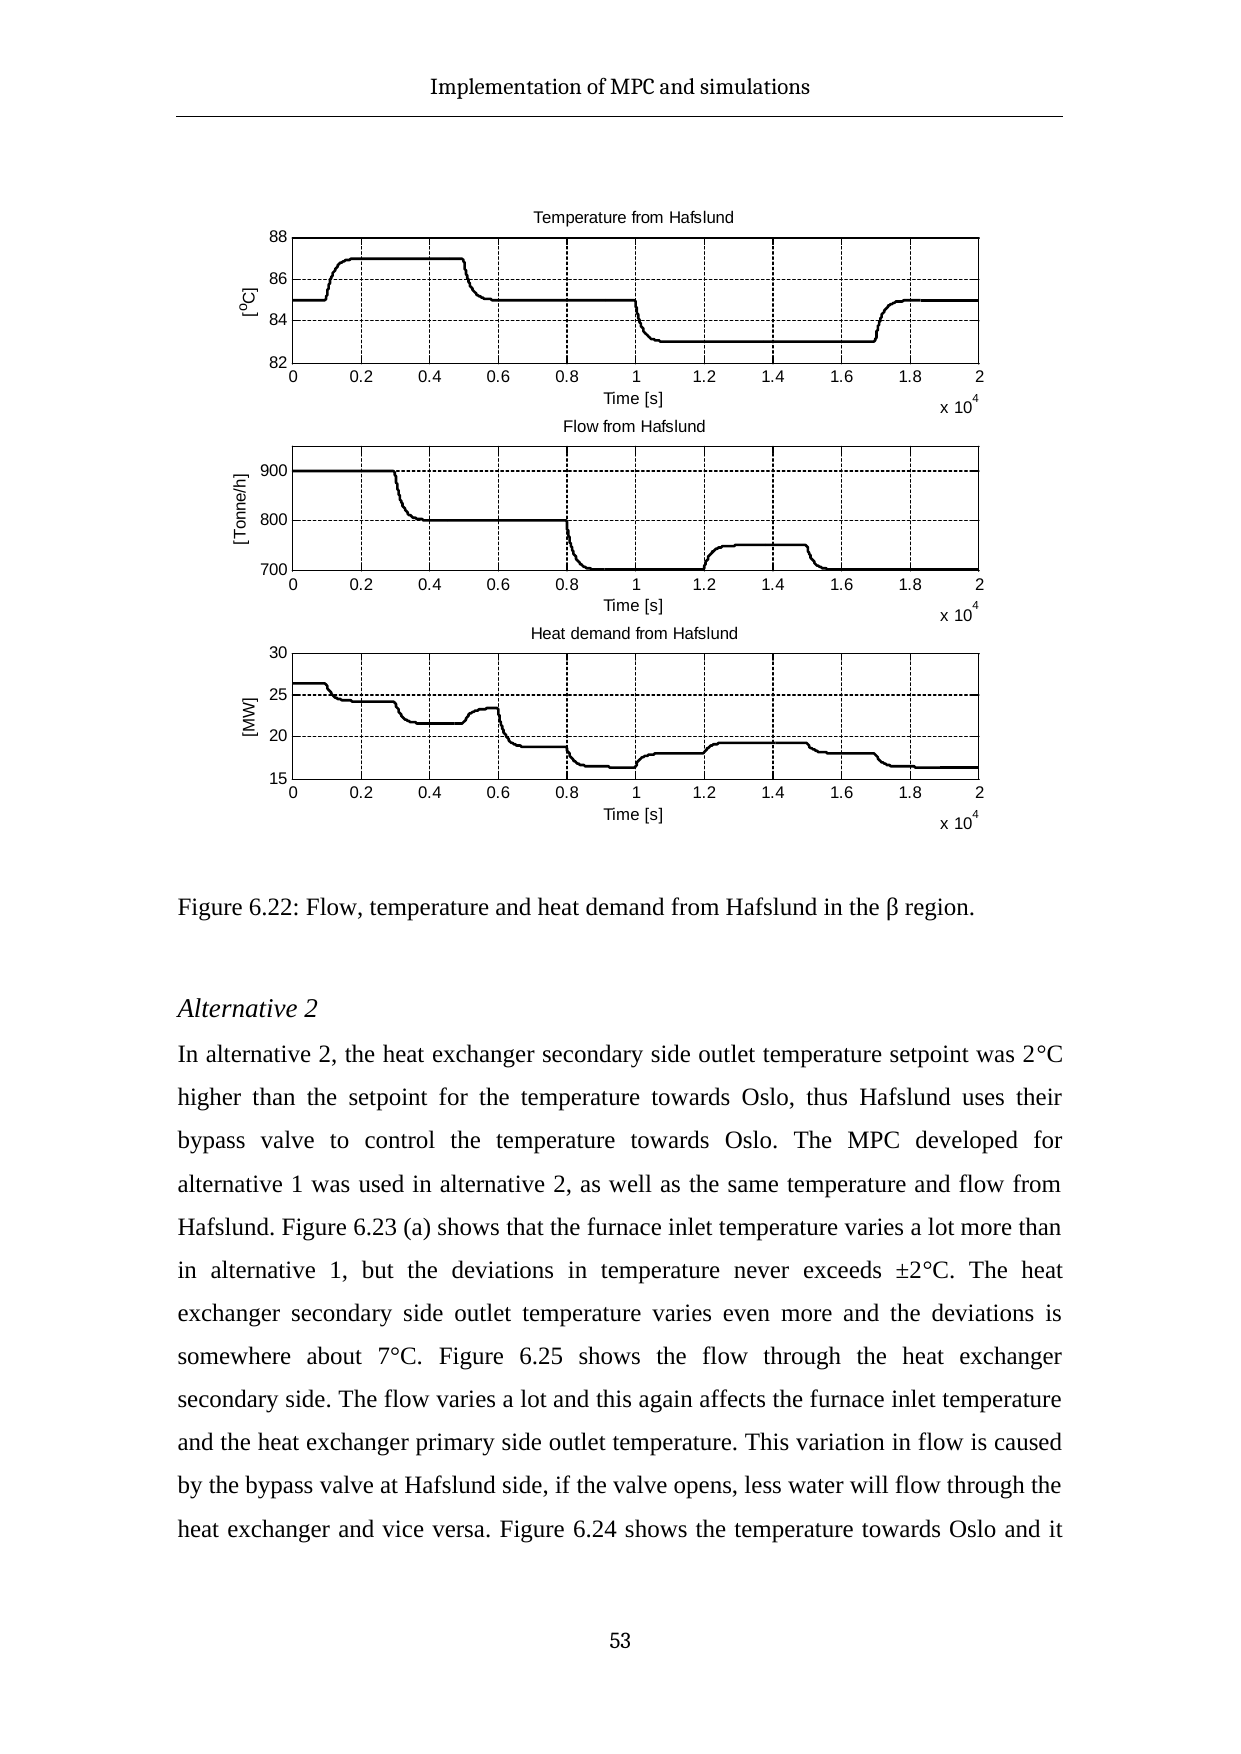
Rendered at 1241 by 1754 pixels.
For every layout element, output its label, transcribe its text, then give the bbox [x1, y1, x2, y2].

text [177, 1039, 1063, 1542]
subtitle Alternative 2 [177, 993, 1063, 1024]
